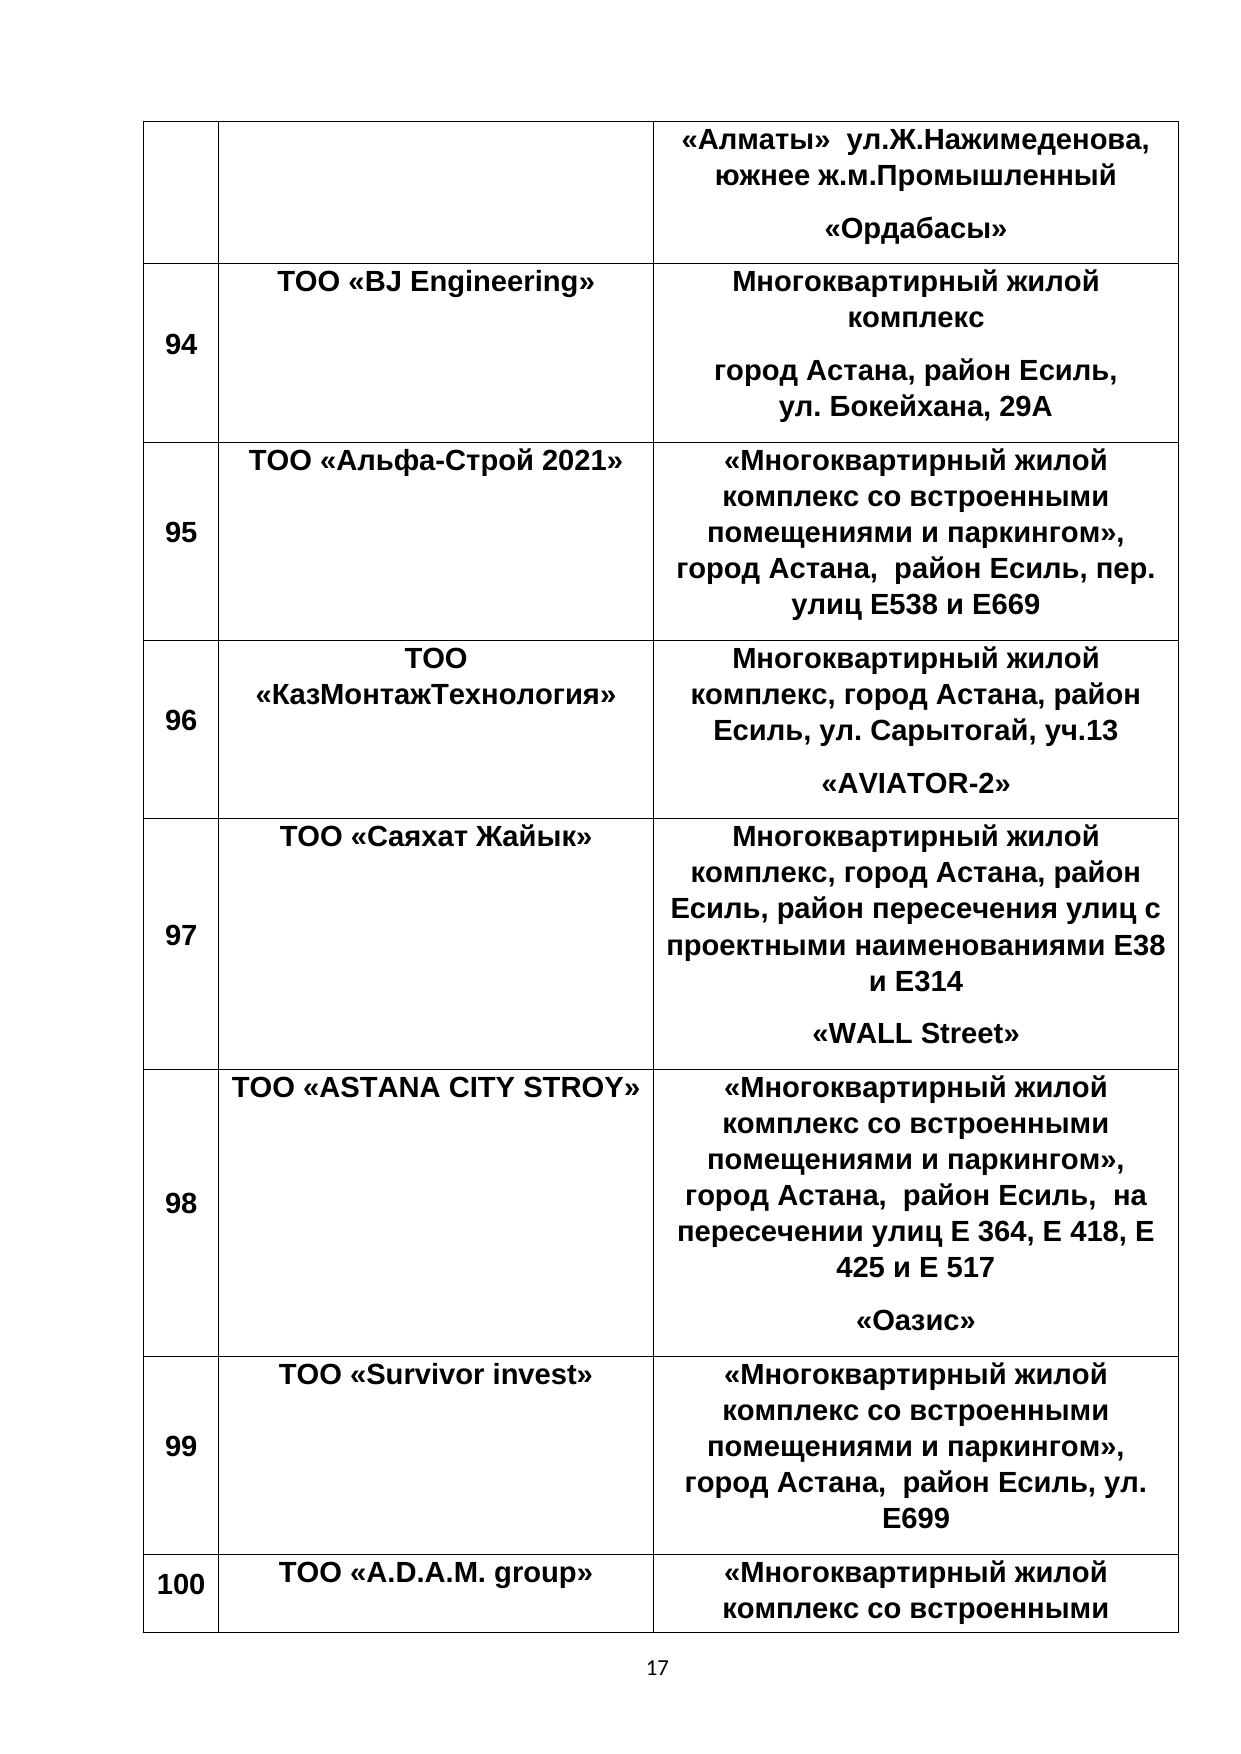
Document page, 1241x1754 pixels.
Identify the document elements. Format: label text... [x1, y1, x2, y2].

table_cell 94 [144, 264, 218, 442]
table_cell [219, 122, 653, 263]
table_cell 99 [144, 1357, 218, 1553]
table_cell 96 [144, 641, 218, 818]
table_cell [654, 1555, 1178, 1632]
table_cell Многоквартирный жилой комплекс, город Астана, район Есиль, ул. Сарытогай, уч.13 «AVIATOR-2» [654, 641, 1178, 818]
table_cell 100 [144, 1555, 218, 1632]
table_cell «Многоквартирный жилой комплекс со встроенными помещениями и паркингом», город Астана, район Есиль, на пересечении улиц Е 364, Е 418, Е 425 и Е 517 «Оазис» [654, 1070, 1178, 1356]
table_cell ТОО «Саяхат Жайык» [219, 819, 653, 1069]
table_cell 97 [144, 819, 218, 1069]
table_cell 98 [144, 1070, 218, 1356]
table_cell ТОО «Survivor invest» [219, 1357, 653, 1553]
table_cell Многоквартирный жилой комплекс город Астана, район Есиль, ул. Бокейхана, 29А [654, 264, 1178, 442]
table_cell 95 [144, 443, 218, 639]
table_cell ТОО «BJ Engineering» [219, 264, 653, 442]
table_cell 93 [144, 122, 218, 263]
table_cell ТОО «ASTANA CITY STROY» [219, 1070, 653, 1356]
table_cell ТОО «КазМонтажТехнология» [219, 641, 653, 818]
table_cell «Многоквартирный жилой комплекс со встроенными помещениями и паркингом», город Астана, район Есиль, пер. улиц Е538 и Е669 [654, 443, 1178, 639]
table_cell Многоквартирный жилой комплекс, город Астана, район Есиль, район пересечения улиц с проектными наименованиями Е38 и Е314 «WALL Street» [654, 819, 1178, 1069]
table_cell ТОО «Альфа-Строй 2021» [219, 443, 653, 639]
table_cell «Многоквартирный жилой комплекс со встроенными помещениями и паркингом», город Астана, район Есиль, ул. Е699 [654, 1357, 1178, 1553]
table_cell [654, 122, 1178, 263]
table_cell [219, 1555, 653, 1632]
